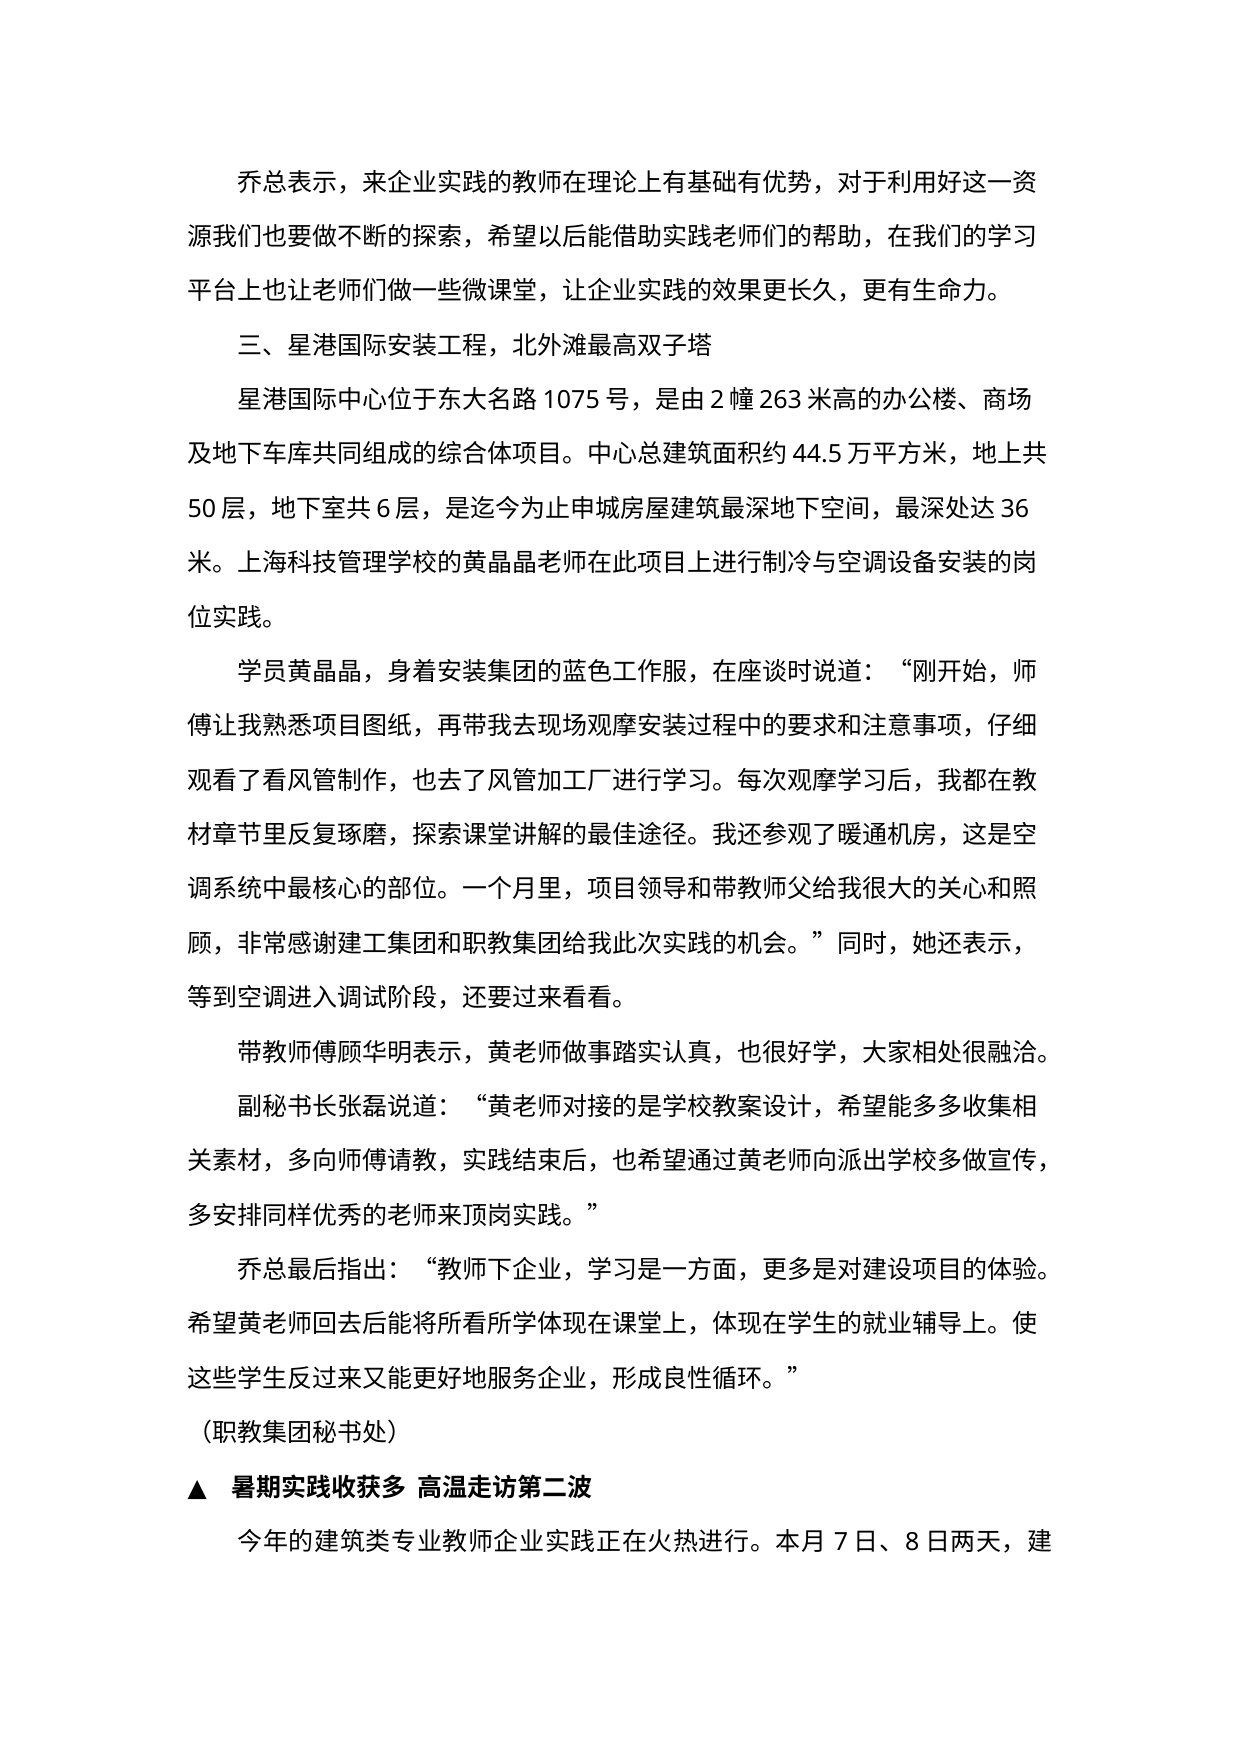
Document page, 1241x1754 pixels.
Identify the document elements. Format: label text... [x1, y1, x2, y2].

text 乔总最后指出：“教师下企业，学习是一方面，更多是对建设项目的体验。希望黄老师回去后能将所看所学体现在课堂上，体现在学生的就业辅导上。使这些学生反过来又能更好地服务企业，形成良性循环。” （职教集团秘书处） [187, 1249, 1053, 1449]
text 带教师傅顾华明表示，黄老师做事踏实认真，也很好学，大家相处很融洽。 [187, 1032, 1053, 1068]
text 星港国际中心位于东大名路1075号，是由2幢263米高的办公楼、商场及地下车库共同组成的综合体项目。中心总建筑面积约44.5万平方米，地上共50层，地下室共6层，是迄今为止申城房屋建筑最深地下空间，最深处达36米。上海科技管理学校的黄晶晶老师在此项目上进行制冷与空调设备安装的岗位实践。 [187, 379, 1053, 633]
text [187, 1521, 1053, 1558]
text 学员黄晶晶，身着安装集团的蓝色工作服，在座谈时说道：“刚开始，师傅让我熟悉项目图纸，再带我去现场观摩安装过程中的要求和注意事项，仔细观看了看风管制作，也去了风管加工厂进行学习。每次观摩学习后，我都在教材章节里反复琢磨，探索课堂讲解的最佳途径。我还参观了暖通机房，这是空调系统中最核心的部位。一个月里，项目领导和带教师父给我很大的关心和照顾，非常感谢建工集团和职教集团给我此次实践的机会。”同时，她还表示，等到空调进入调试阶段，还要过来看看。 [187, 651, 1053, 1014]
text 三、星港国际安装工程，北外滩最高双子塔 [187, 325, 1053, 361]
text 副秘书长张磊说道：“黄老师对接的是学校教案设计，希望能多多收集相关素材，多向师傅请教，实践结束后，也希望通过黄老师向派出学校多做宣传，多安排同样优秀的老师来顶岗实践。” [187, 1086, 1053, 1231]
list 暑期实践收获多 高温走访第二波 [187, 1467, 1053, 1503]
text 乔总表示，来企业实践的教师在理论上有基础有优势，对于利用好这一资源我们也要做不断的探索，希望以后能借助实践老师们的帮助，在我们的学习平台上也让老师们做一些微课堂，让企业实践的效果更长久，更有生命力。 [187, 162, 1053, 307]
